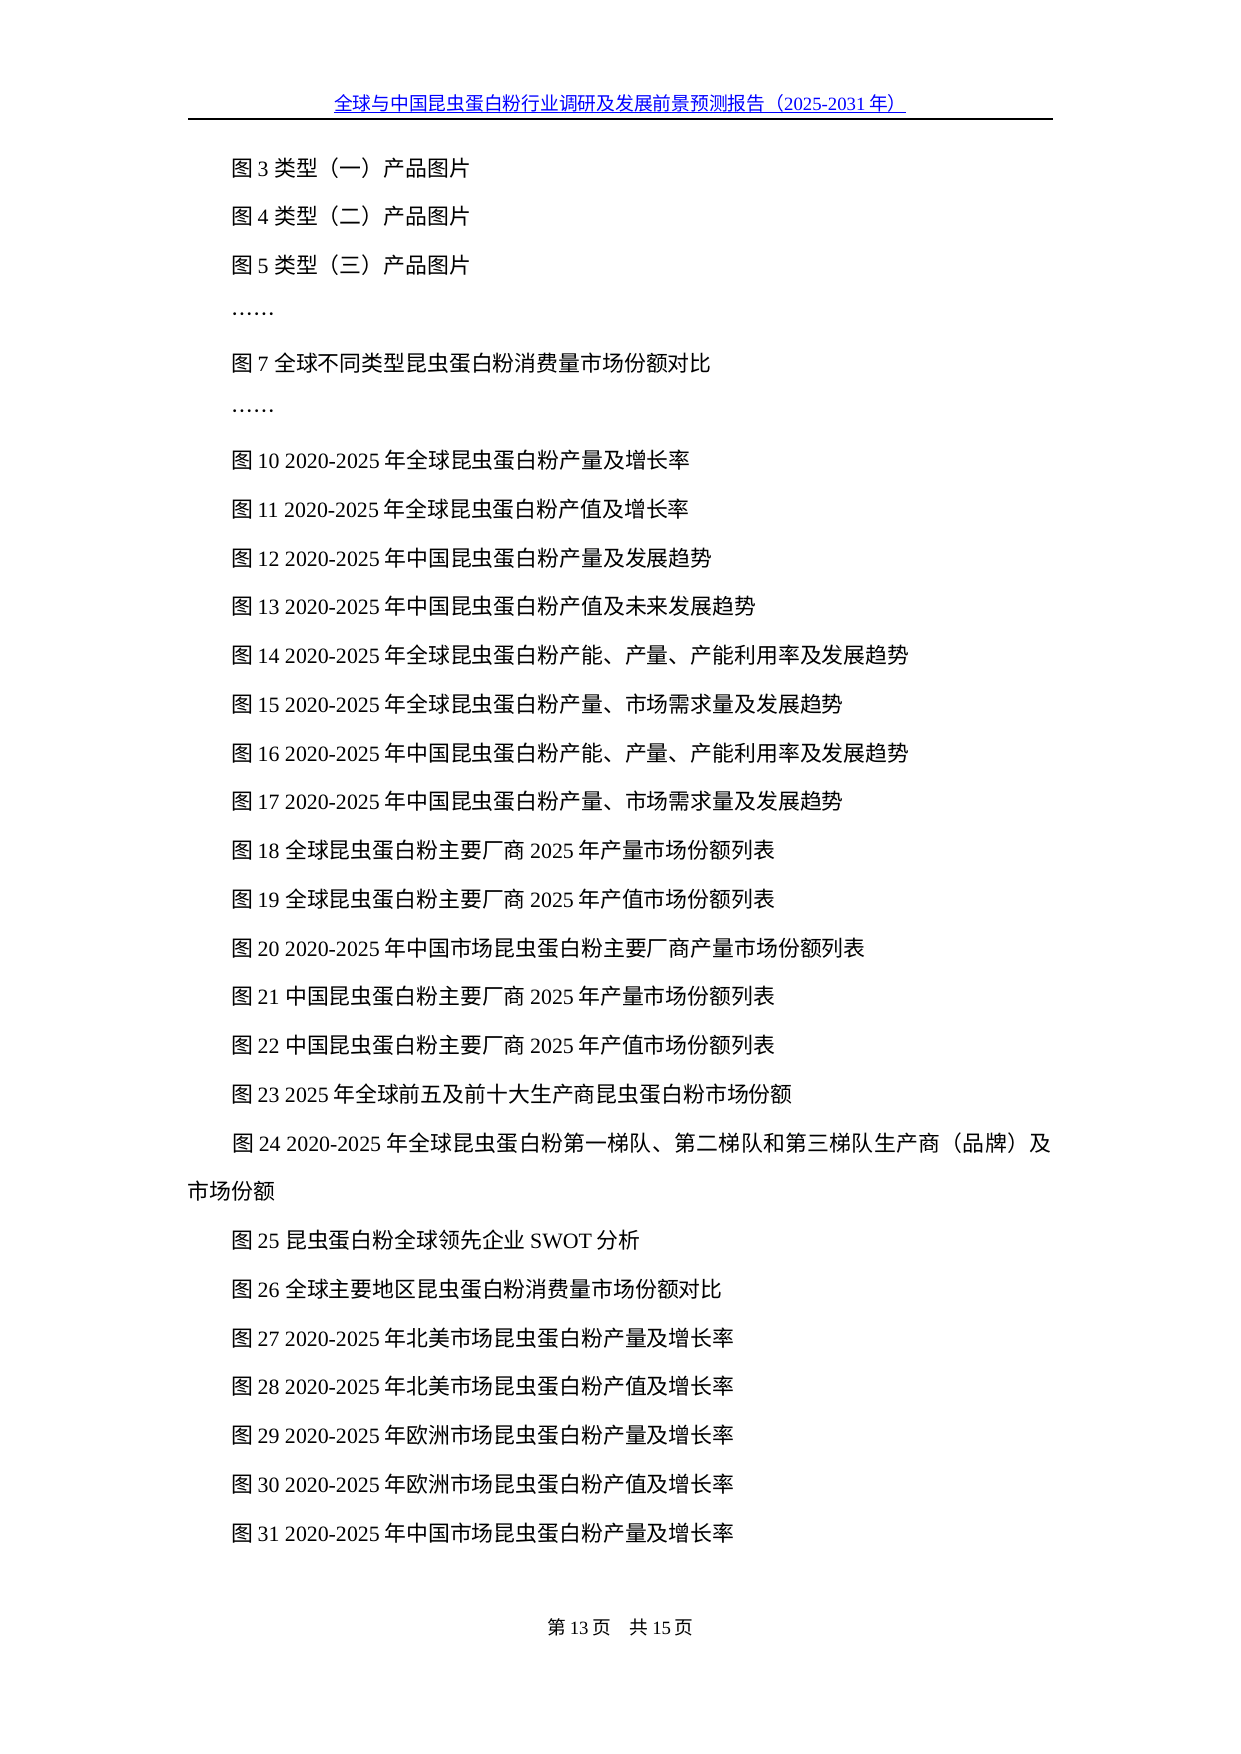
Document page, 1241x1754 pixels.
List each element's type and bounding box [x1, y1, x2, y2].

text [187, 150, 1053, 1548]
